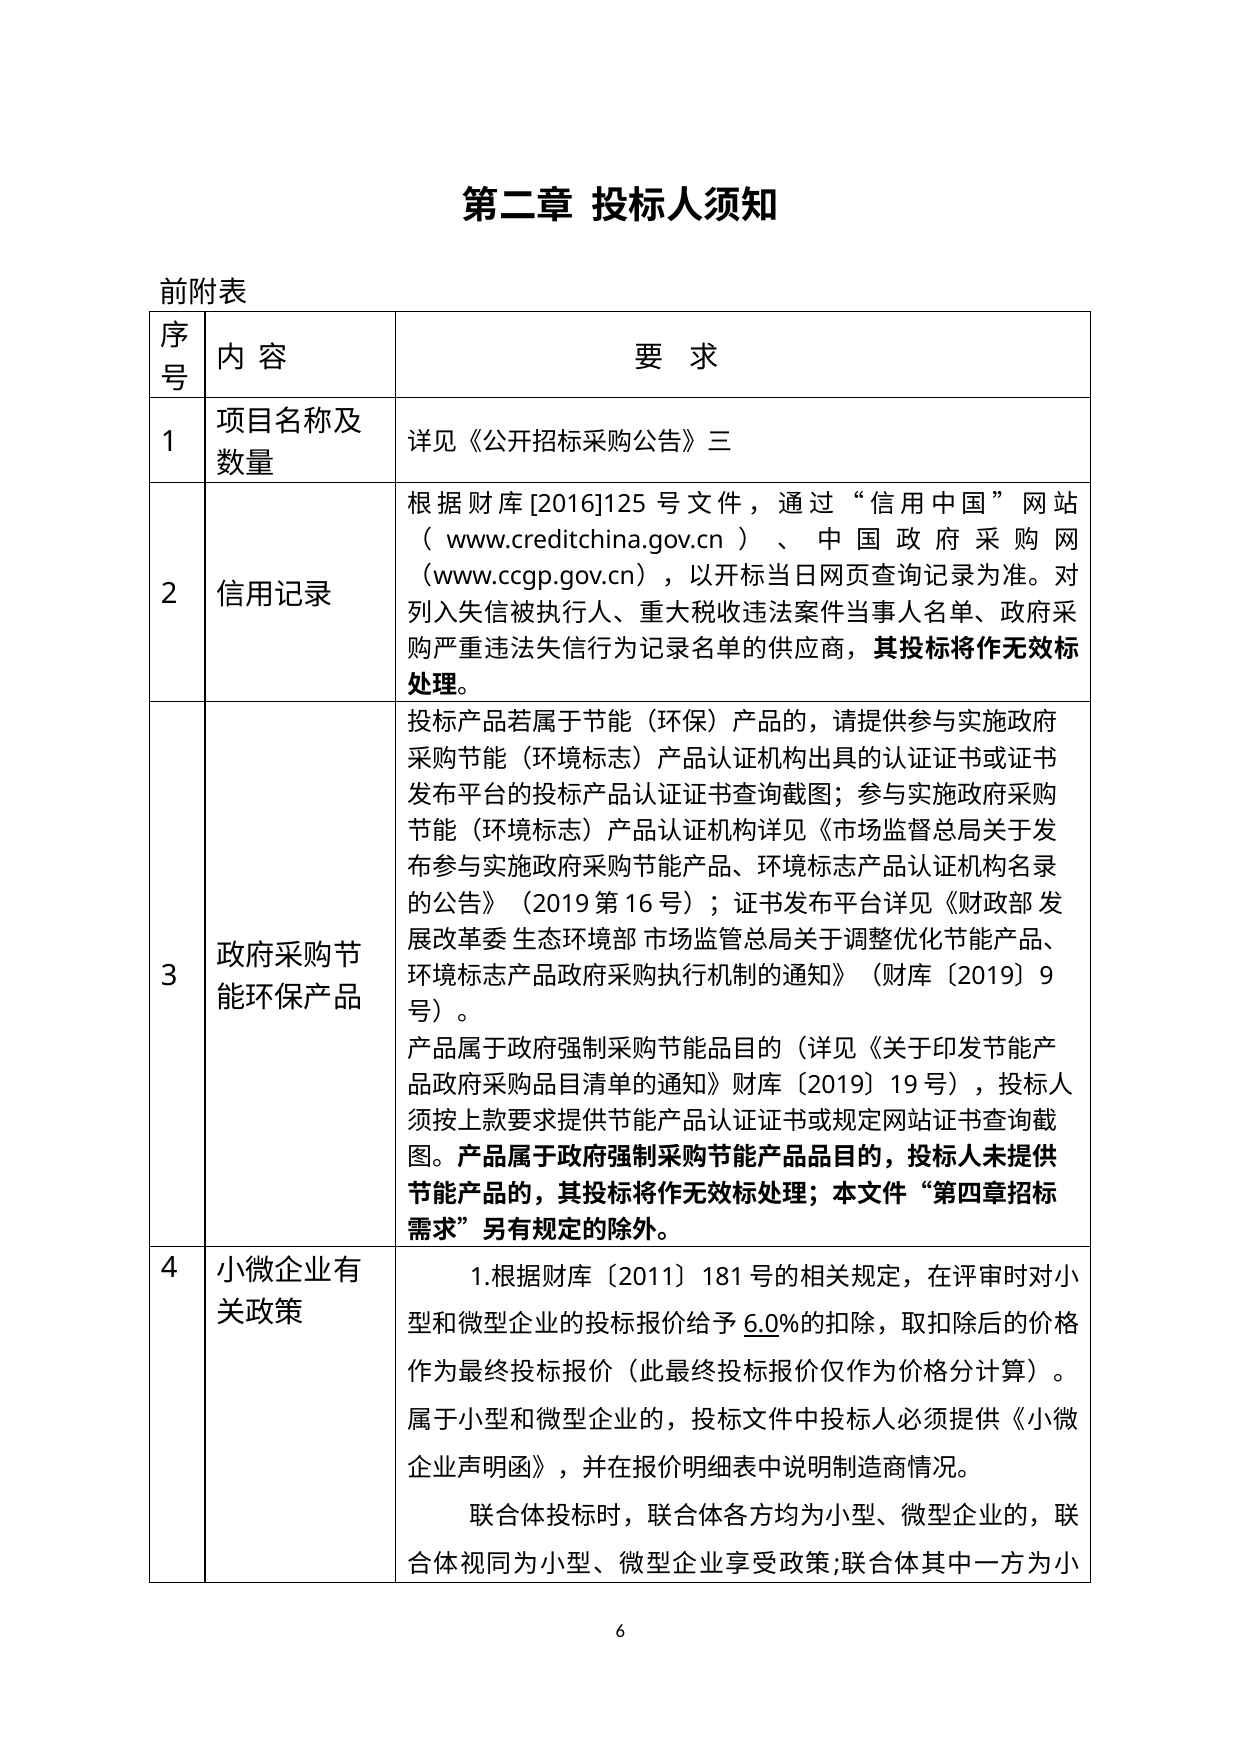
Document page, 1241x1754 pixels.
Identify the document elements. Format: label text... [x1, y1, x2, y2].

table_cell 项目名称及数量 [206, 398, 395, 482]
text 前附表 [159, 269, 1081, 311]
text 第二章 投标人须知 [159, 175, 1081, 229]
table_cell 2 [150, 483, 204, 701]
table_header 序号 [150, 312, 204, 397]
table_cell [396, 1247, 1090, 1582]
table_cell 小微企业有关政策 [206, 1247, 395, 1582]
table_cell 政府采购节能环保产品 [206, 702, 395, 1246]
table_cell 根据财库[2016]125号文件，通过“信用中国”网站（www.creditchina.gov.cn）、中国政府采购网（www.ccgp.gov.cn），以开标当日网页查询记录为准。对列入失信被执行人、重大税收违法案件当事人名单、政府采购严重违法失信行为记录名单的供应商，其投标将作无效标处理。 [396, 483, 1090, 701]
table_header 要 求 [396, 312, 1090, 397]
table_cell 3 [150, 702, 204, 1246]
table_cell 4 [150, 1247, 204, 1582]
table_cell 1 [150, 398, 204, 482]
table_header 内 容 [206, 312, 395, 397]
table_cell 投标产品若属于节能（环保）产品的，请提供参与实施政府采购节能（环境标志）产品认证机构出具的认证证书或证书发布平台的投标产品认证证书查询截图；参与实施政府采购节能（环境标志）产品认证机构详见《市场监督总局关于发布参与实施政府采购节能产品、环境标志产品认证机构名录的公告》（2019第16号）；证书发布平台详见《财政部 发展改革委 生态环境部 市场监管总局关于调整优化节能产品、环境标志产品政府采购执行机制的通知》（财库〔2019〕9号）。 产品属于政府强制采购节能品目的（详见《关于印发节能产品政府采购品目清单的通知》财库〔2019〕19号），投标人须按上款要求提供节能产品认证证书或规定网站证书查询截图。产品属于政府强制采购节能产品品目的，投标人未提供节能产品的，其投标将作无效标处理；本文件“第四章招标需求”另有规定的除外。 [396, 702, 1090, 1246]
table_cell 信用记录 [206, 483, 395, 701]
table_cell 详见《公开招标采购公告》三 [396, 398, 1090, 482]
